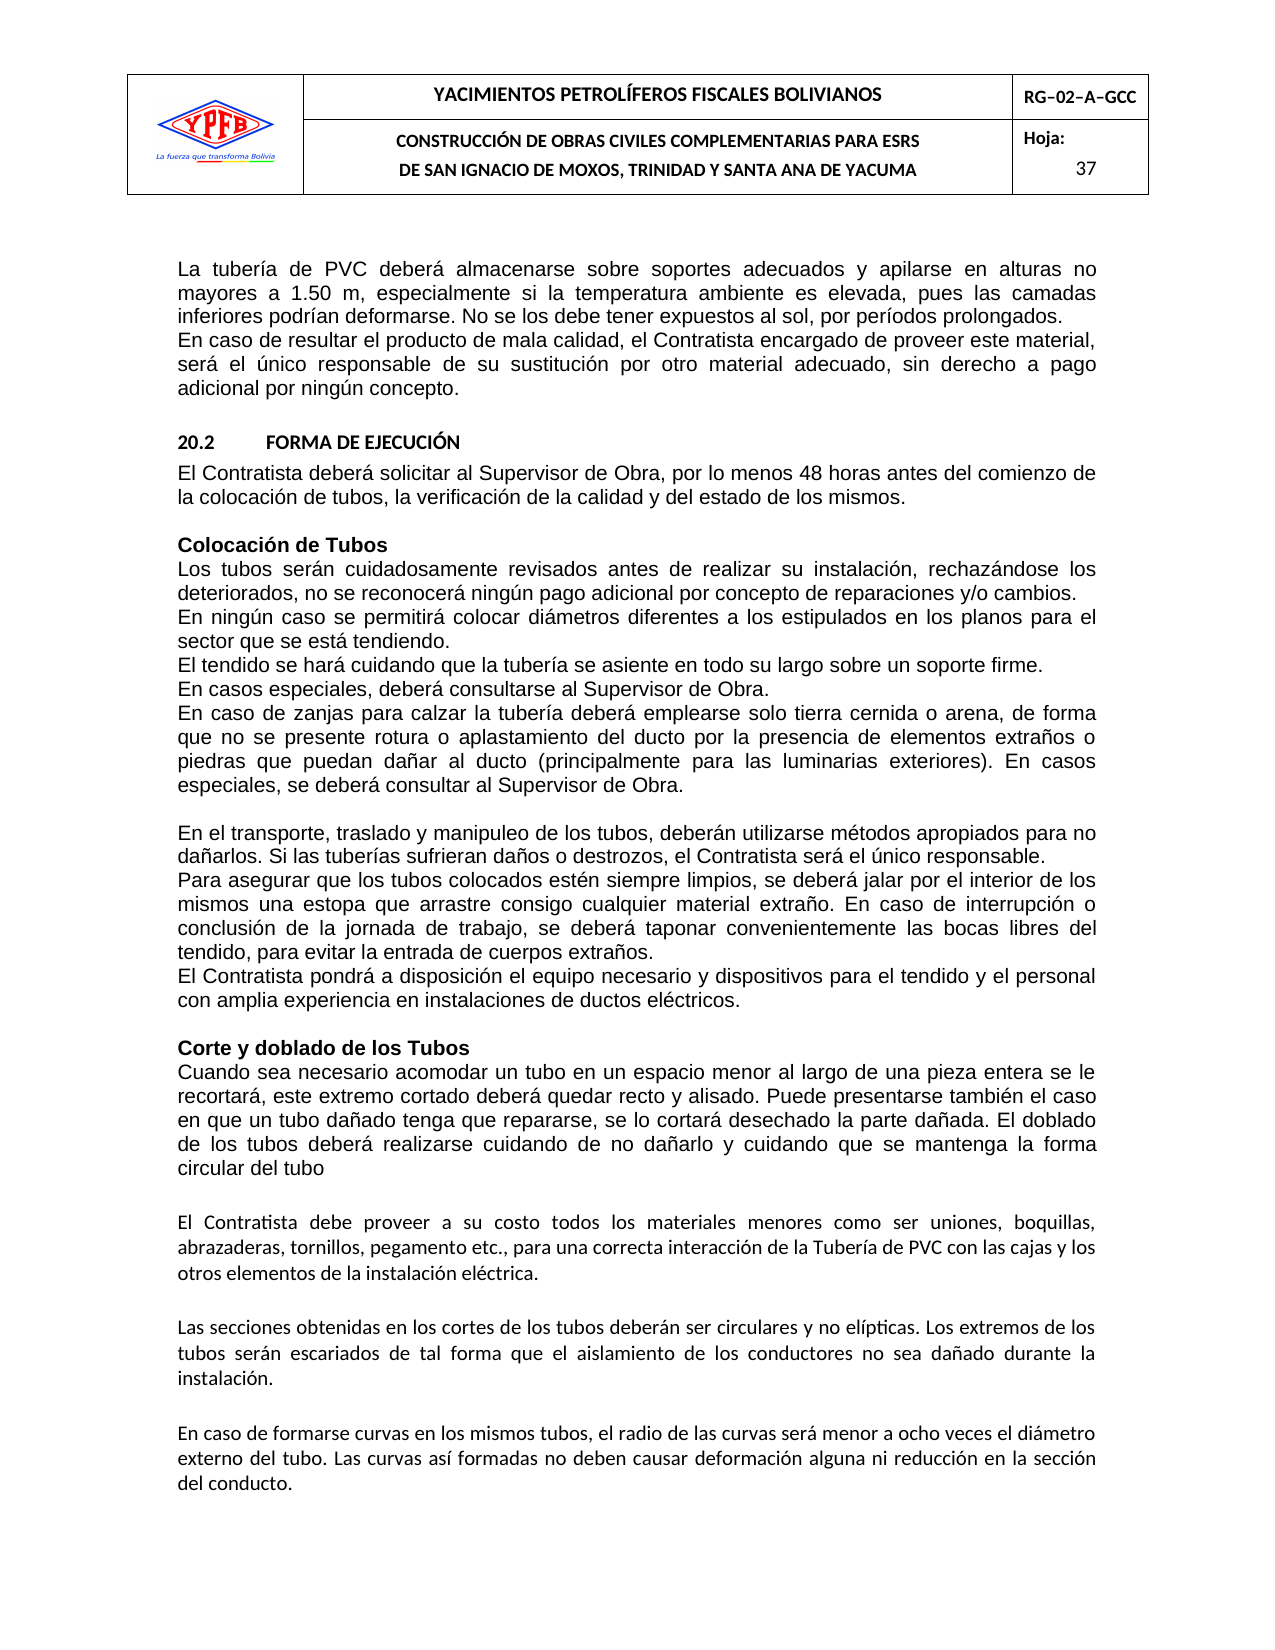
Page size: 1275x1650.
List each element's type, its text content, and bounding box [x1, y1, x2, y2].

list Los tubos serán cuidadosamente revisados antes de realizar su instalación, rechazándose los deteriorados, no se reconocerá ningún pago adicional por concepto de reparaciones y/o cambios. [177, 557, 1098, 605]
list El tendido se hará cuidando que la tubería se asiente en todo su largo sobre un soporte firme. [177, 653, 1098, 677]
list Corte y doblado de los Tubos [177, 1036, 1098, 1060]
list Para asegurar que los tubos colocados estén siempre limpios, se deberá jalar por el interior de los mismos una estopa que arrastre consigo cualquier material extraño. En caso de interrupción o conclusión de la jornada de trabajo, se deberá taponar convenientemente las bocas libres del tendido, para evitar la entrada de cuerpos extraños. [177, 868, 1098, 964]
list La tubería de PVC deberá almacenarse sobre soportes adecuados y apilarse en alturas no mayores a 1.50 m, especialmente si la temperatura ambiente es elevada, pues las camadas inferiores podrían deformarse. No se los debe tener expuestos al sol, por períodos prolongados. [177, 256, 1098, 328]
text El Contratista debe proveer a su costo todos los materiales menores como ser uniones, boquillas, abrazaderas, tornillos, pegamento etc., para una correcta interacción de la Tubería de PVC con las cajas y los otros elementos de la instalación eléctrica. [177, 1209, 1098, 1285]
list En el transporte, traslado y manipuleo de los tubos, deberán utilizarse métodos apropiados para no dañarlos. Si las tuberías sufrieran daños o destrozos, el Contratista será el único responsable. [177, 820, 1098, 868]
list Colocación de Tubos [177, 533, 1098, 557]
list En ningún caso se permitirá colocar diámetros diferentes a los estipulados en los planos para el sector que se está tendiendo. [177, 605, 1098, 653]
subtitle FORMA DE EJECUCIÓN [177, 429, 1098, 455]
list En caso de zanjas para calzar la tubería deberá emplearse solo tierra cernida o arena, de forma que no se presente rotura o aplastamiento del ducto por la presencia de elementos extraños o piedras que puedan dañar al ducto (principalmente para las luminarias exteriores). En casos especiales, se deberá consultar al Supervisor de Obra. [177, 701, 1098, 796]
text En caso de formarse curvas en los mismos tubos, el radio de las curvas será menor a ocho veces el diámetro externo del tubo. Las curvas así formadas no deben causar deformación alguna ni reducción en la sección del conducto. [177, 1420, 1098, 1496]
picture [154, 96, 276, 166]
list Cuando sea necesario acomodar un tubo en un espacio menor al largo de una pieza entera se le recortará, este extremo cortado deberá quedar recto y alisado. Puede presentarse también el caso en que un tubo dañado tenga que repararse, se lo cortará desechado la parte dañada. El doblado de los tubos deberá realizarse cuidando de no dañarlo y cuidando que se mantenga la forma circular del tubo [177, 1060, 1098, 1180]
list En casos especiales, deberá consultarse al Supervisor de Obra. [177, 677, 1098, 701]
list En caso de resultar el producto de mala calidad, el Contratista encargado de proveer este material, será el único responsable de su sustitución por otro material adecuado, sin derecho a pago adicional por ningún concepto. [177, 328, 1098, 400]
text Las secciones obtenidas en los cortes de los tubos deberán ser circulares y no elípticas. Los extremos de los tubos serán escariados de tal forma que el aislamiento de los conductores no sea dañado durante la instalación. [177, 1314, 1098, 1391]
list El Contratista pondrá a disposición el equipo necesario y dispositivos para el tendido y el personal con amplia experiencia en instalaciones de ductos eléctricos. [177, 964, 1098, 1012]
list El Contratista deberá solicitar al Supervisor de Obra, por lo menos 48 horas antes del comienzo de la colocación de tubos, la verificación de la calidad y del estado de los mismos. [177, 461, 1098, 509]
